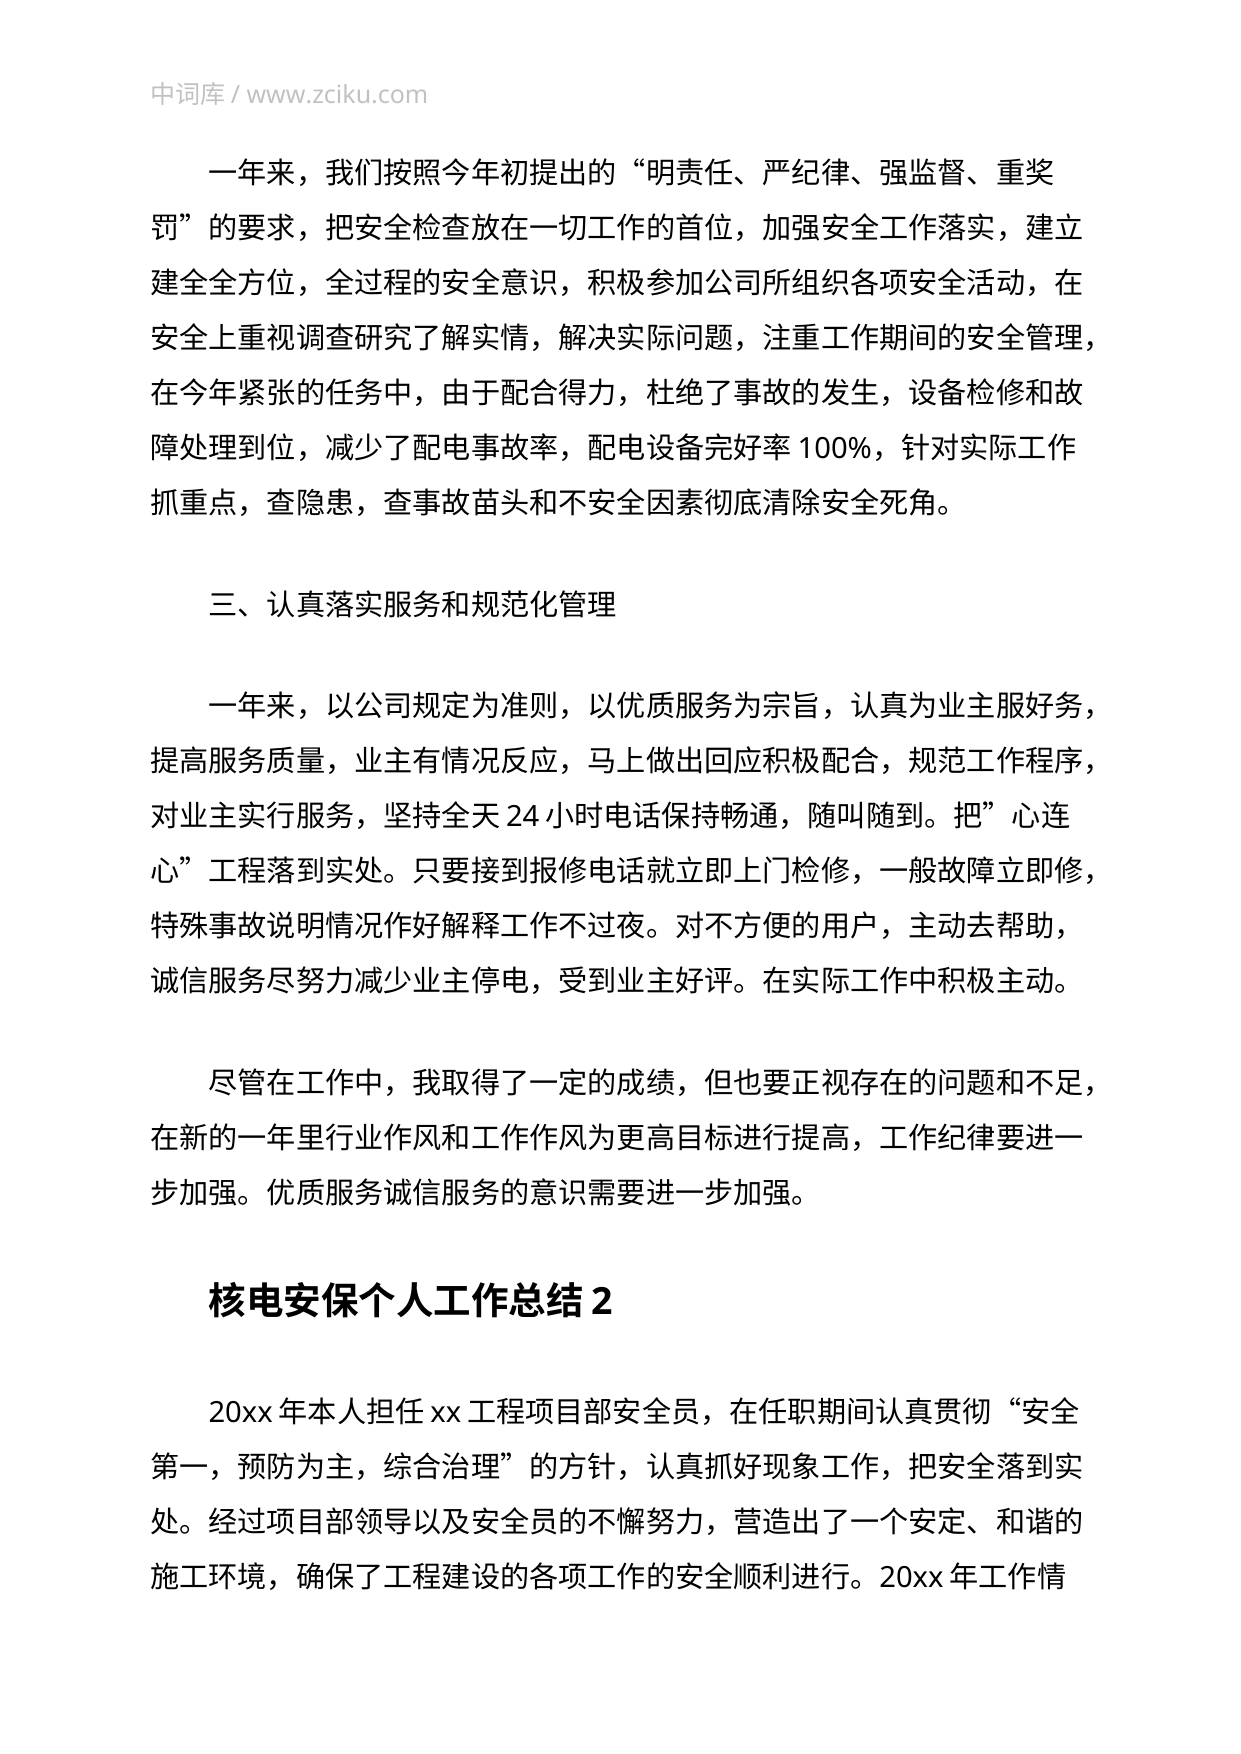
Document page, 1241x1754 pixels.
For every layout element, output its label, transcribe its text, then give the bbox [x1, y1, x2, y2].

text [150, 1388, 1090, 1596]
text 三、认真落实服务和规范化管理 [150, 581, 1090, 623]
text 核电安保个人工作总结2 [150, 1271, 1090, 1325]
text 一年来，以公司规定为准则，以优质服务为宗旨，认真为业主服好务，提高服务质量，业主有情况反应，马上做出回应积极配合，规范工作程序，对业主实行服务，坚持全天24小时电话保持畅通，随叫随到。把”心连心”工程落到实处。只要接到报修电话就立即上门检修，一般故障立即修，特殊事故说明情况作好解释工作不过夜。对不方便的用户，主动去帮助，诚信服务尽努力减少业主停电，受到业主好评。在实际工作中积极主动。 [150, 683, 1090, 1000]
text 一年来，我们按照今年初提出的“明责任、严纪律、强监督、重奖罚”的要求，把安全检查放在一切工作的首位，加强安全工作落实，建立建全全方位，全过程的安全意识，积极参加公司所组织各项安全活动，在安全上重视调查研究了解实情，解决实际问题，注重工作期间的安全管理，在今年紧张的任务中，由于配合得力，杜绝了事故的发生，设备检修和故障处理到位，减少了配电事故率，配电设备完好率100%，针对实际工作抓重点，查隐患，查事故苗头和不安全因素彻底清除安全死角。 [150, 150, 1090, 522]
text 尽管在工作中，我取得了一定的成绩，但也要正视存在的问题和不足，在新的一年里行业作风和工作作风为更高目标进行提高，工作纪律要进一步加强。优质服务诚信服务的意识需要进一步加强。 [150, 1059, 1090, 1211]
